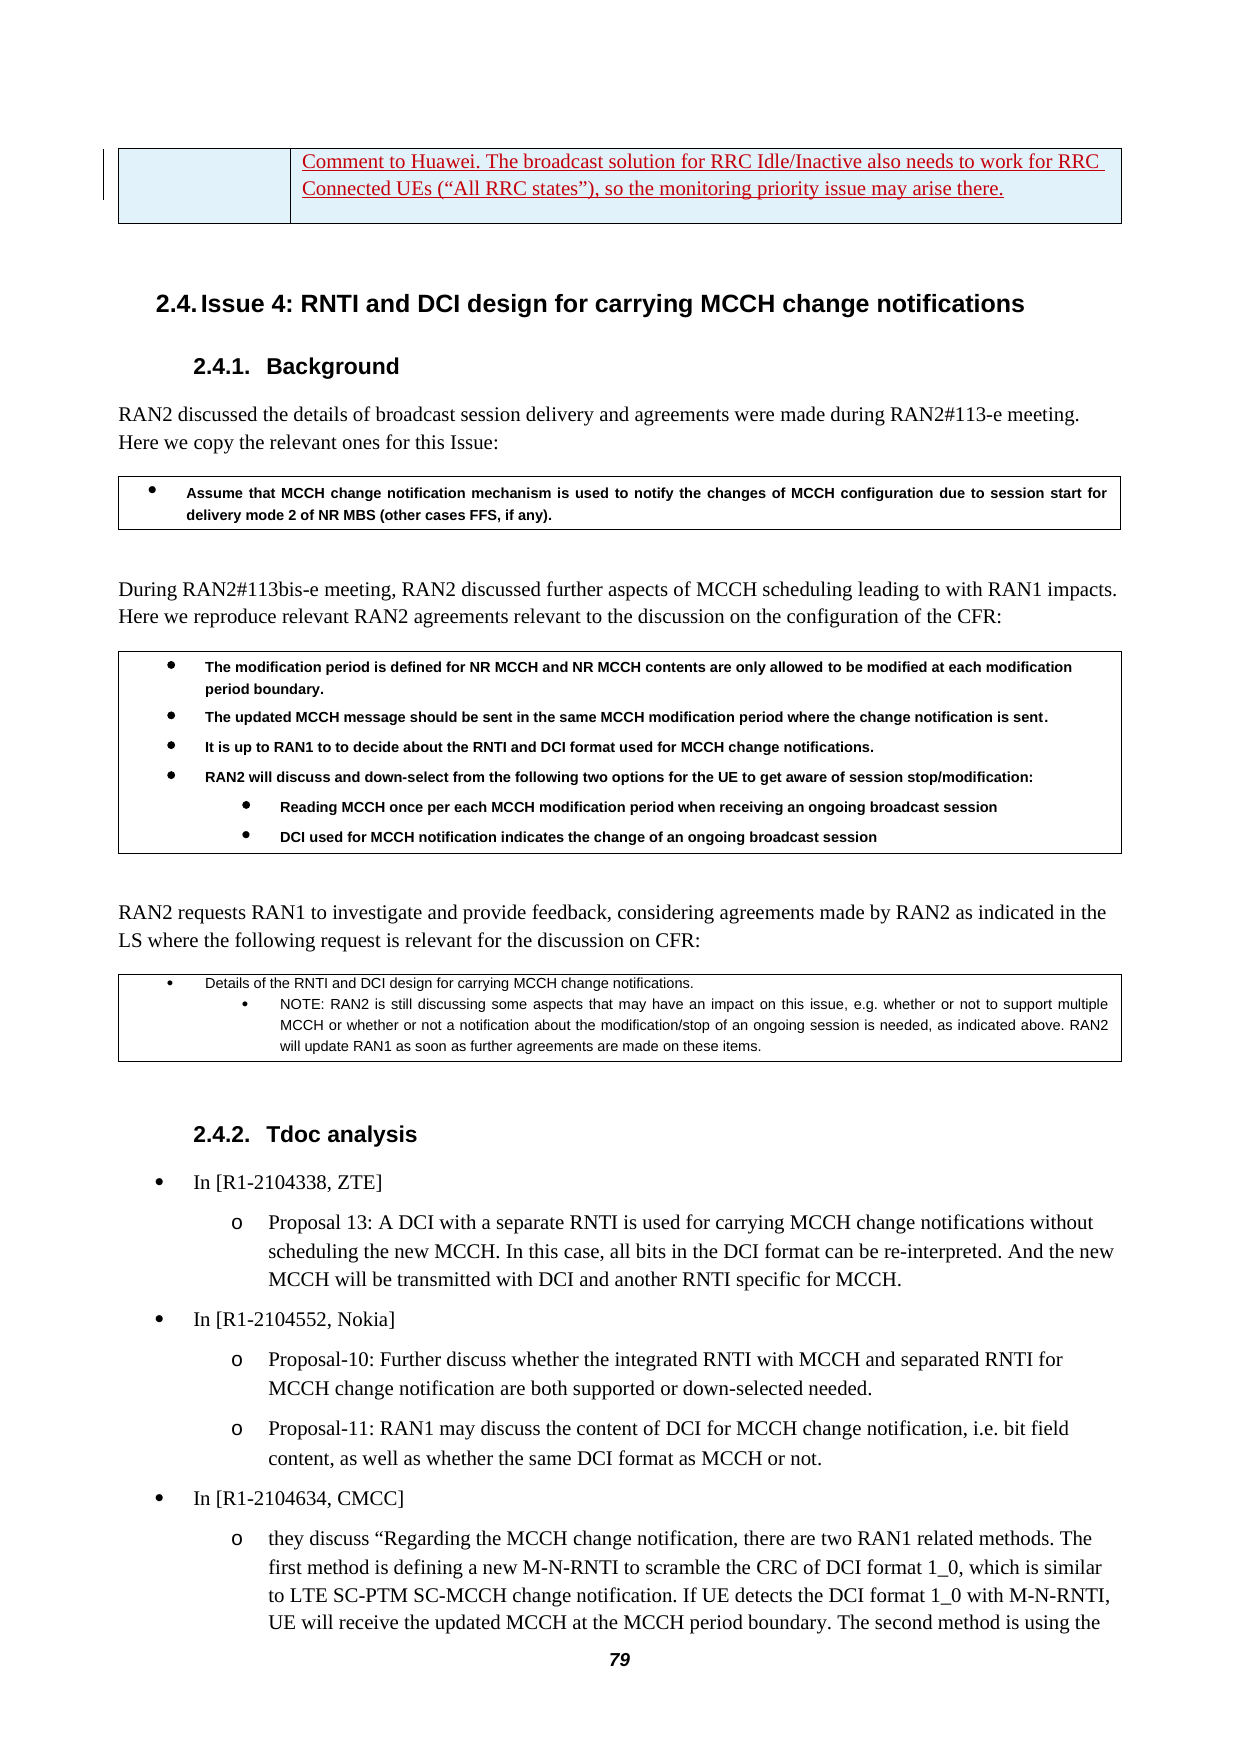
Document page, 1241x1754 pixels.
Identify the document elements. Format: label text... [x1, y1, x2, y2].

list Proposal 13: A DCI with a separate RNTI is used for carrying MCCH change notifications without scheduling the new MCCH. In this case, all bits in the DCI format can be re-interpreted. And the new MCCH will be transmitted with DCI and another RNTI specific for MCCH. [231, 1210, 1122, 1291]
table_header Assume that MCCH change notification mechanism is used to notify the changes of MCCH configuration due to session start for delivery mode 2 of NR MBS (other cases FFS, if any). [119, 477, 1120, 529]
list In [R1-2104338, ZTE] [156, 1169, 1122, 1194]
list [231, 1526, 1122, 1634]
subtitle Tdoc analysis [193, 1121, 1122, 1147]
subtitle Issue 4: RNTI and DCI design for carrying MCCH change notifications [156, 289, 1122, 318]
list In [R1-2104552, Nokia] [156, 1307, 1122, 1331]
list In [R1-2104634, CMCC] [156, 1486, 1122, 1509]
text During RAN2#113bis-e meeting, RAN2 discussed further aspects of MCCH scheduling leading to with RAN1 impacts. Here we reproduce relevant RAN2 agreements relevant to the discussion on the configuration of the CFR: [118, 577, 1122, 628]
list Proposal-10: Further discuss whether the integrated RNTI with MCCH and separated RNTI for MCCH change notification are both supported or down-selected needed. [231, 1347, 1122, 1400]
text RAN2 requests RAN1 to investigate and provide feedback, considering agreements made by RAN2 as indicated in the LS where the following request is relevant for the discussion on CFR: [118, 900, 1122, 952]
subtitle Background [193, 353, 1122, 379]
list Proposal-11: RAN1 may discuss the content of DCI for MCCH change notification, i.e. bit field content, as well as whether the same DCI format as MCCH or not. [231, 1416, 1122, 1469]
text RAN2 discussed the details of broadcast session delivery and agreements were made during RAN2#113-e meeting. Here we copy the relevant ones for this Issue: [118, 402, 1122, 454]
table_header The modification period is defined for NR MCCH and NR MCCH contents are only allowed to be modified at each modification period boundary. The updated MCCH message should be sent in the same MCCH modification period where the change notification is sent. It is up to RAN1 to to decide about the RNTI and DCI format used for MCCH change notifications. RAN2 will discuss and down-select from the following two options for the UE to get aware of session stop/modification: Reading MCCH once per each MCCH modification period when receiving an ongoing broadcast session DCI used for MCCH notification indicates the change of an ongoing broadcast session [119, 652, 1121, 853]
table_header Details of the RNTI and DCI design for carrying MCCH change notifications. NOTE: RAN2 is still discussing some aspects that may have an impact on this issue, e.g. whether or not to support multiple MCCH or whether or not a notification about the modification/stop of an ongoing session is needed, as indicated above. RAN2 will update RAN1 as soon as further agreements are made on these items. [119, 975, 1121, 1061]
